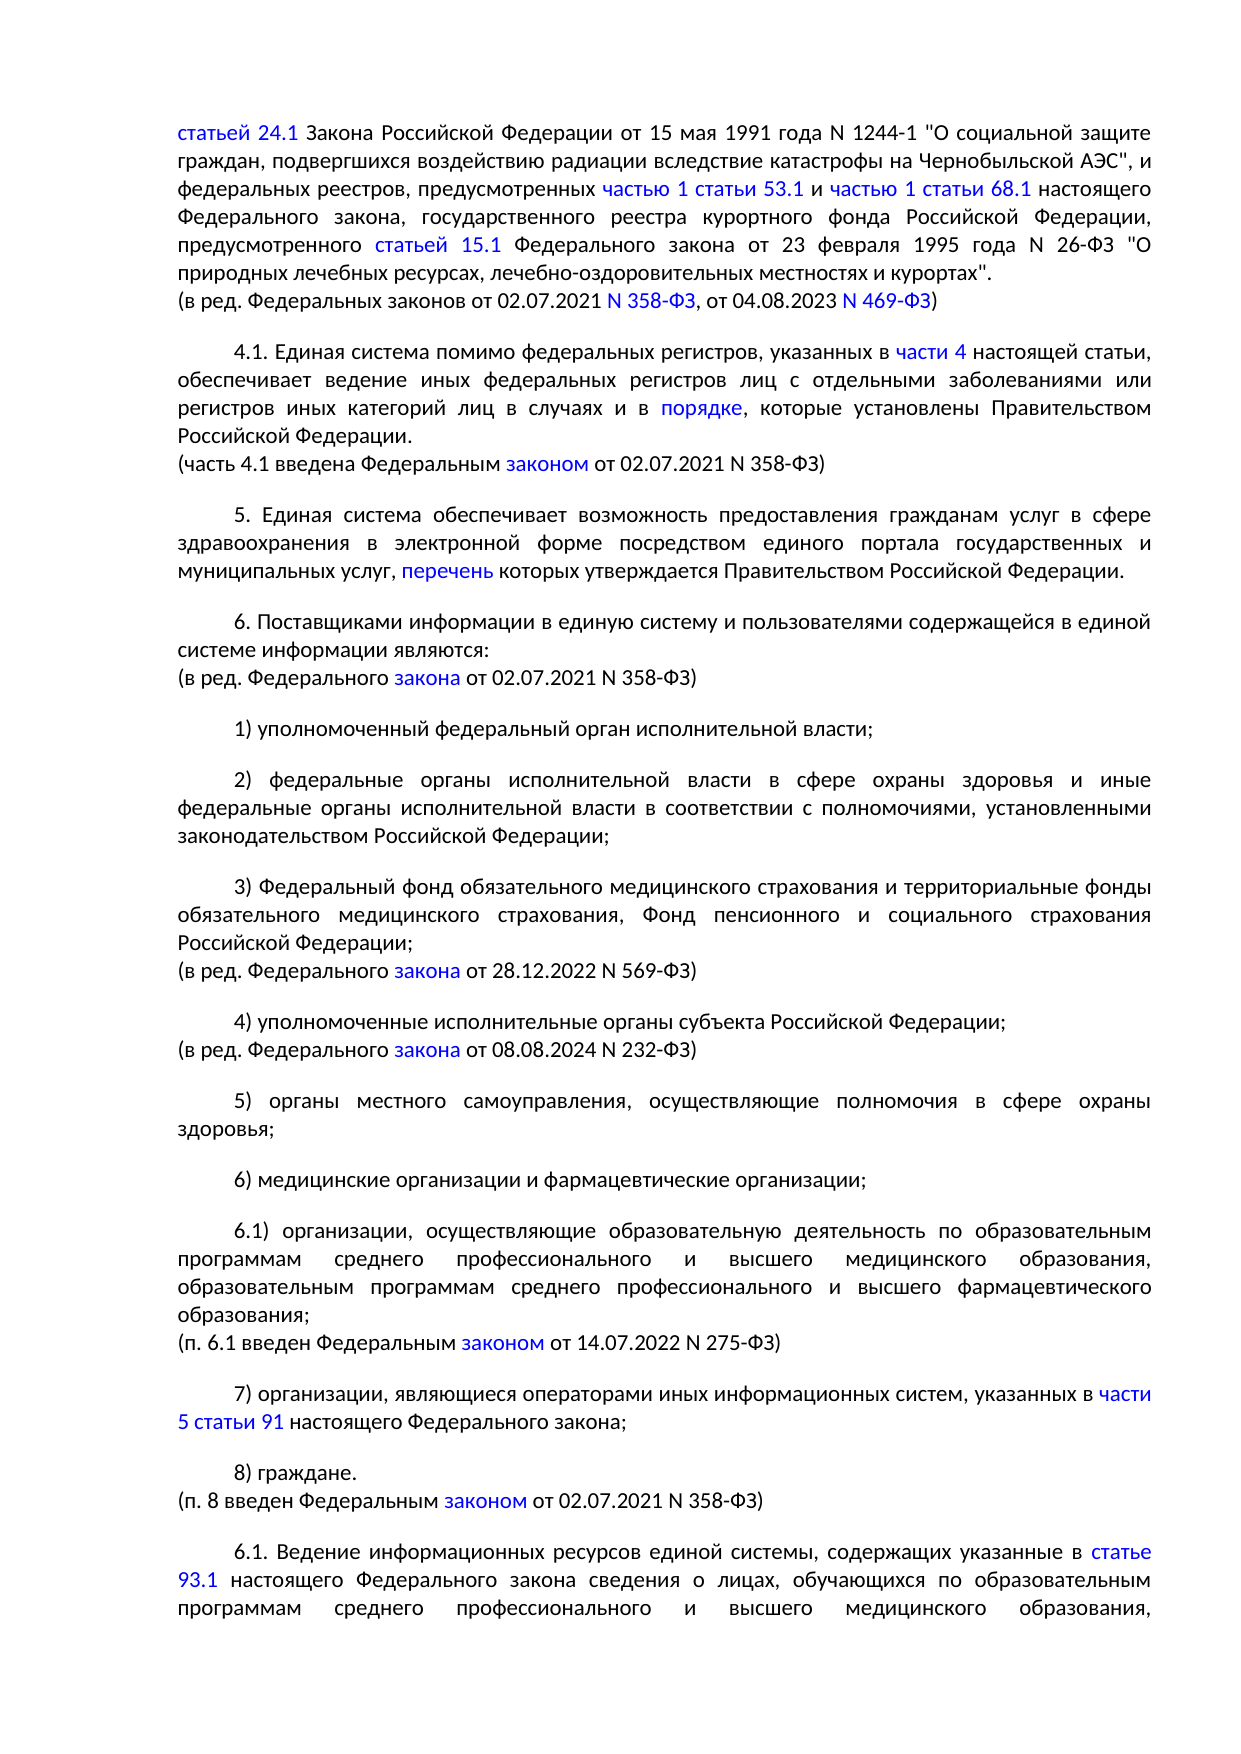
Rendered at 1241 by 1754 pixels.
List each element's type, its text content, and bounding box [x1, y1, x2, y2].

text (в ред. Федерального закона от 28.12.2022 N 569-ФЗ) [177, 956, 1152, 984]
text (в ред. Федерального закона от 08.08.2024 N 232-ФЗ) [177, 1035, 1152, 1063]
text 8) граждане. [177, 1458, 1152, 1486]
text 1) уполномоченный федеральный орган исполнительной власти; [177, 714, 1152, 742]
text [177, 1537, 1152, 1621]
text 5) органы местного самоуправления, осуществляющие полномочия в сфере охраны здоровья; [177, 1086, 1152, 1142]
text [177, 118, 1152, 286]
text 4) уполномоченные исполнительные органы субъекта Российской Федерации; [177, 1007, 1152, 1035]
text 4.1. Единая система помимо федеральных регистров, указанных в части 4 настоящей статьи, обеспечивает ведение иных федеральных регистров лиц с отдельными заболеваниями или регистров иных категорий лиц в случаях и в порядке, которые установлены Правительством Российской Федерации. [177, 337, 1152, 449]
text (в ред. Федеральных законов от 02.07.2021 N 358-ФЗ, от 04.08.2023 N 469-ФЗ) [177, 286, 1152, 314]
text 6) медицинские организации и фармацевтические организации; [177, 1165, 1152, 1193]
text 2) федеральные органы исполнительной власти в сфере охраны здоровья и иные федеральные органы исполнительной власти в соответствии с полномочиями, установленными законодательством Российской Федерации; [177, 765, 1152, 849]
text 3) Федеральный фонд обязательного медицинского страхования и территориальные фонды обязательного медицинского страхования, Фонд пенсионного и социального страхования Российской Федерации; [177, 872, 1152, 956]
text 6.1) организации, осуществляющие образовательную деятельность по образовательным программам среднего профессионального и высшего медицинского образования, образовательным программам среднего профессионального и высшего фармацевтического образования; [177, 1216, 1152, 1328]
text 6. Поставщиками информации в единую систему и пользователями содержащейся в единой системе информации являются: [177, 607, 1152, 663]
text (п. 8 введен Федеральным законом от 02.07.2021 N 358-ФЗ) [177, 1486, 1152, 1514]
text (п. 6.1 введен Федеральным законом от 14.07.2022 N 275-ФЗ) [177, 1328, 1152, 1356]
text (часть 4.1 введена Федеральным законом от 02.07.2021 N 358-ФЗ) [177, 449, 1152, 477]
text (в ред. Федерального закона от 02.07.2021 N 358-ФЗ) [177, 663, 1152, 691]
text 5. Единая система обеспечивает возможность предоставления гражданам услуг в сфере здравоохранения в электронной форме посредством единого портала государственных и муниципальных услуг, перечень которых утверждается Правительством Российской Федерации. [177, 500, 1152, 584]
text 7) организации, являющиеся операторами иных информационных систем, указанных в части 5 статьи 91 настоящего Федерального закона; [177, 1379, 1152, 1435]
